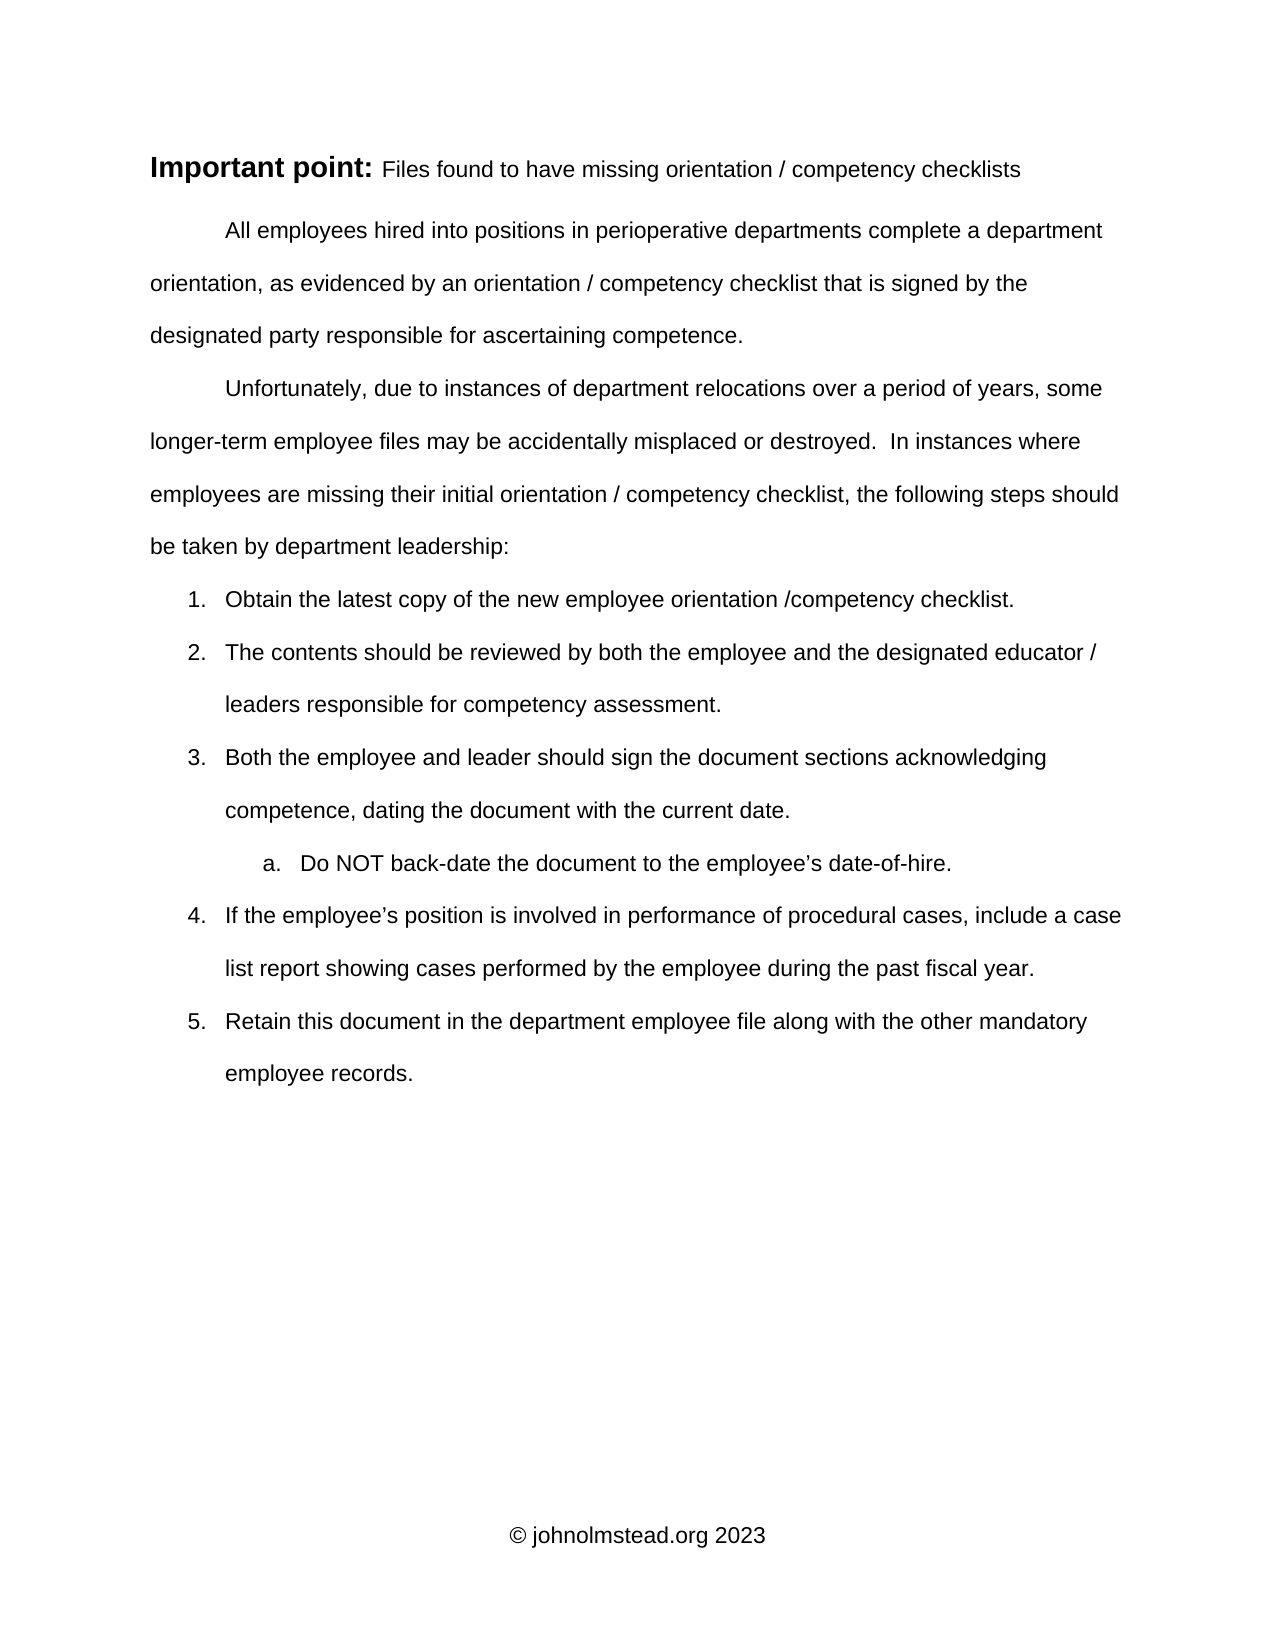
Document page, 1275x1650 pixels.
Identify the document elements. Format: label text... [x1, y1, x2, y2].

text Important point: Files found to have missing orientation / competency checklists [150, 150, 1125, 183]
text All employees hired into positions in perioperative departments complete a department orientation, as evidenced by an orientation / competency checklist that is signed by the designated party responsible for ascertaining competence. [150, 217, 1125, 349]
list The contents should be reviewed by both the employee and the designated educator / leaders responsible for competency assessment. [187, 639, 1125, 718]
list Obtain the latest copy of the new employee orientation /competency checklist. [187, 586, 1125, 612]
list If the employee’s position is involved in performance of procedural cases, include a case list report showing cases performed by the employee during the past fiscal year. [187, 902, 1125, 981]
list Retain this document in the department employee file along with the other mandatory employee records. [187, 1008, 1125, 1087]
list Both the employee and leader should sign the document sections acknowledging competence, dating the document with the current date. [187, 744, 1125, 823]
text Unfortunately, due to instances of department relocations over a period of years, some longer-term employee files may be accidentally misplaced or destroyed. In instances where employees are missing their initial orientation / competency checklist, the following steps should be taken by department leadership: [150, 375, 1125, 560]
list Do NOT back-date the document to the employee’s date-of-hire. [262, 849, 1125, 876]
